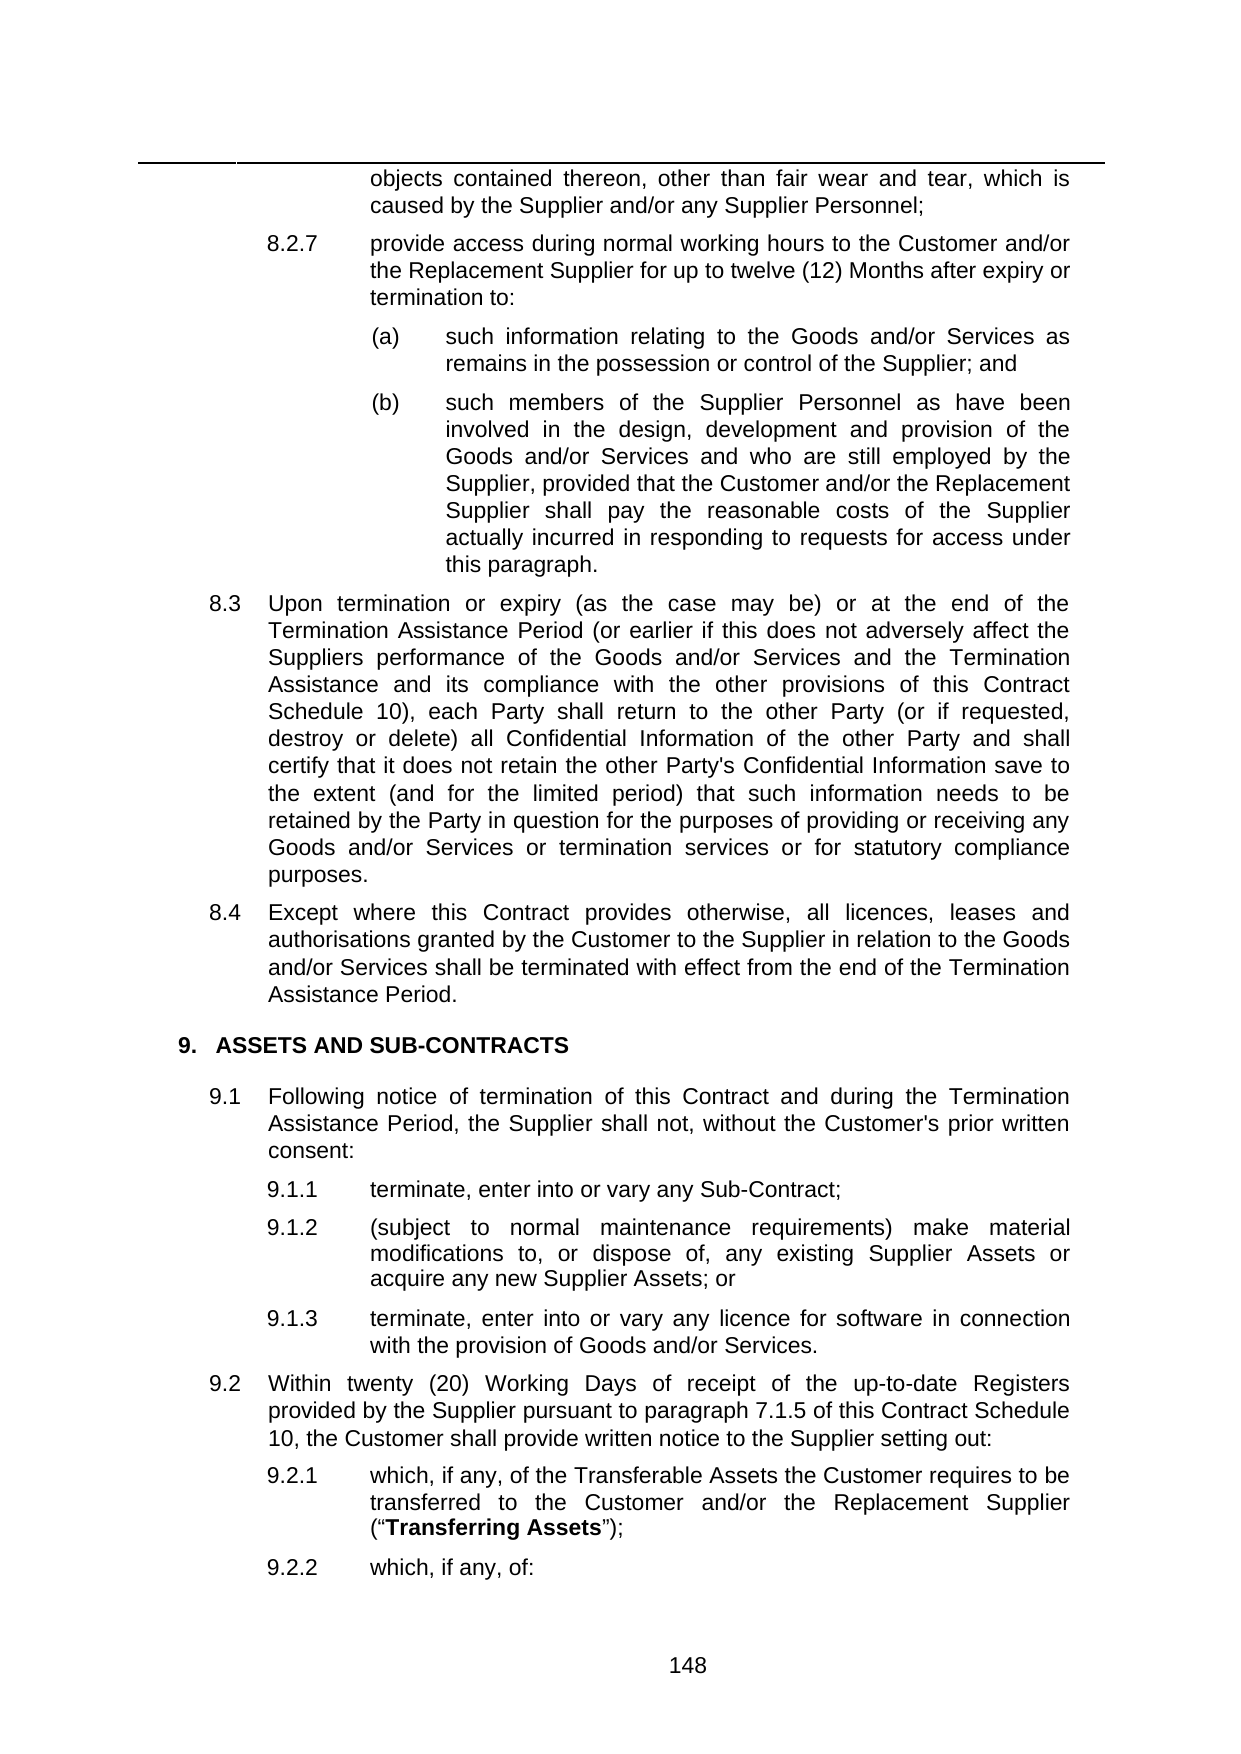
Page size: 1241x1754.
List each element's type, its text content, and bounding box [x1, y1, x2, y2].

list (subject to normal maintenance requirements) make material modifications to, or dispose of, any existing Supplier Assets or acquire any new Supplier Assets; or [267, 1214, 1071, 1292]
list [267, 150, 1071, 218]
list Upon termination or expiry (as the case may be) or at the end of the Termination Assistance Period (or earlier if this does not adversely affect the Suppliers performance of the Goods and/or Services and the Termination Assistance and its compliance with the other provisions of this Contract Schedule 10), each Party shall return to the other Party (or if requested, destroy or delete) all Confidential Information of the other Party and shall certify that it does not retain the other Party's Confidential Information save to the extent (and for the limited period) that such information needs to be retained by the Party in question for the purposes of providing or receiving any Goods and/or Services or termination services or for statutory compliance purposes. [209, 590, 1071, 887]
list terminate, enter into or vary any Sub-Contract; [267, 1176, 1071, 1202]
list such members of the Supplier Personnel as have been involved in the design, development and provision of the Goods and/or Services and who are still employed by the Supplier, provided that the Customer and/or the Replacement Supplier shall pay the reasonable costs of the Supplier actually incurred in responding to requests for access under this paragraph. [371, 389, 1071, 578]
list Within twenty (20) Working Days of receipt of the up-to-date Registers provided by the Supplier pursuant to paragraph 7.1.5 of this Contract Schedule 10, the Customer shall provide written notice to the Supplier setting out: [209, 1370, 1071, 1451]
list ASSETS AND SUB-CONTRACTS [178, 1032, 1071, 1058]
list which, if any, of: [267, 1553, 1071, 1580]
list terminate, enter into or vary any licence for software in connection with the provision of Goods and/or Services. [267, 1305, 1071, 1358]
list which, if any, of the Transferable Assets the Customer requires to be transferred to the Customer and/or the Replacement Supplier (“Transferring Assets”); [267, 1463, 1071, 1541]
list Following notice of termination of this Contract and during the Termination Assistance Period, the Supplier shall not, without the Customer's prior written consent: [209, 1083, 1071, 1163]
list provide access during normal working hours to the Customer and/or the Replacement Supplier for up to twelve (12) Months after expiry or termination to: [267, 230, 1071, 311]
list such information relating to the Goods and/or Services as remains in the possession or control of the Supplier; and [371, 323, 1071, 376]
list Except where this Contract provides otherwise, all licences, leases and authorisations granted by the Customer to the Supplier in relation to the Goods and/or Services shall be terminated with effect from the end of the Termination Assistance Period. [209, 899, 1071, 1007]
